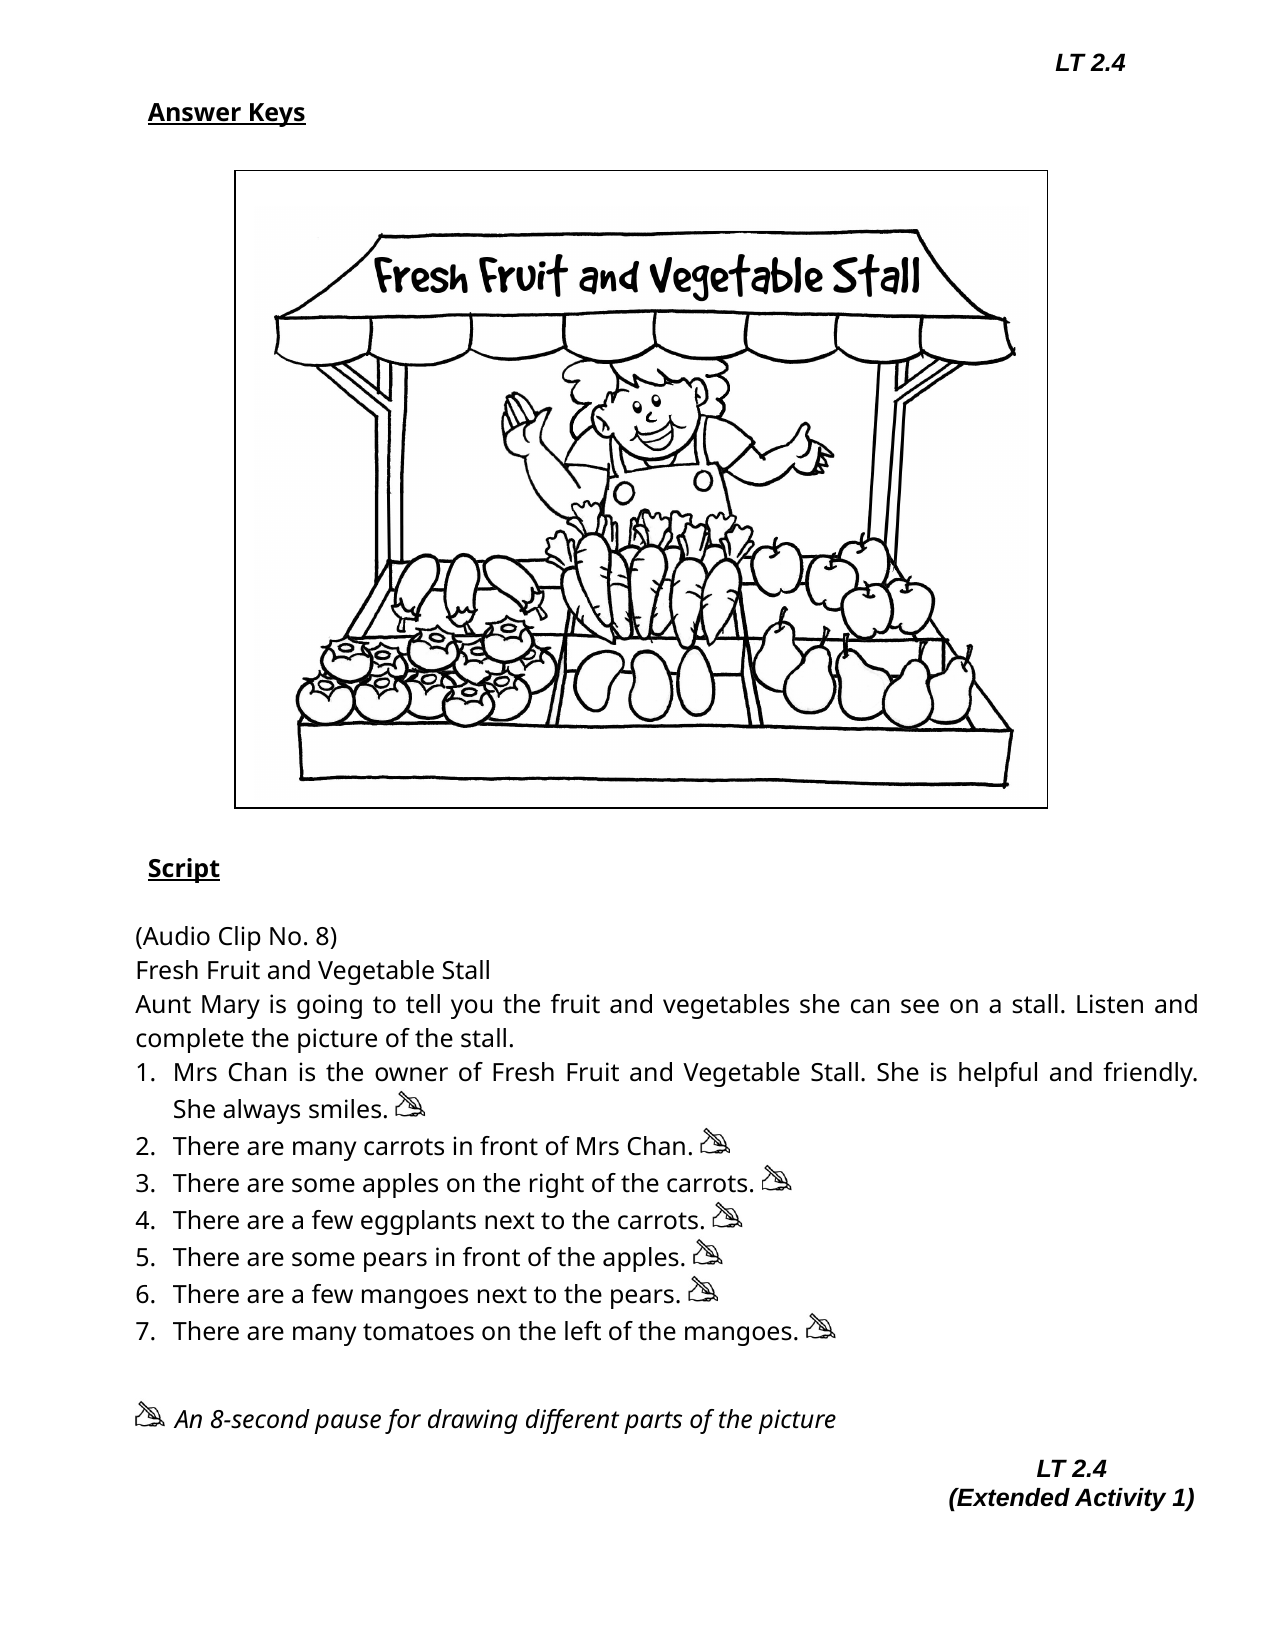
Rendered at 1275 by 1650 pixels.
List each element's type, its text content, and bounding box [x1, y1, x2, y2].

list Mrs Chan is the owner of Fresh Fruit and Vegetable Stall. She is helpful and friendly. She always smiles. [135, 1055, 1201, 1126]
picture [135, 1398, 165, 1429]
list There are many carrots in front of Mrs Chan. [135, 1126, 1201, 1163]
text Script [148, 850, 1201, 884]
picture [806, 1310, 836, 1341]
text An 8-second pause for drawing different parts of the picture [135, 1399, 1201, 1450]
text (Audio Clip No. 8) [135, 918, 1201, 953]
picture [762, 1162, 792, 1193]
list There are a few mangoes next to the pears. [135, 1274, 1201, 1311]
text Answer Keys [148, 94, 1201, 128]
list There are many tomatoes on the left of the mangoes. [135, 1311, 1201, 1348]
picture [254, 206, 1029, 801]
list There are a few eggplants next to the carrots. [135, 1200, 1201, 1237]
picture [712, 1199, 743, 1230]
list There are some apples on the right of the carrots. [135, 1163, 1201, 1200]
text Fresh Fruit and Vegetable Stall [135, 953, 1201, 987]
picture [688, 1273, 718, 1304]
list There are some pears in front of the apples. [135, 1237, 1201, 1274]
text Aunt Mary is going to tell you the fruit and vegetables she can see on a stall. Listen and complete the picture of the stall. [135, 987, 1201, 1055]
picture [693, 1236, 723, 1267]
picture [700, 1125, 730, 1156]
picture [395, 1088, 426, 1119]
